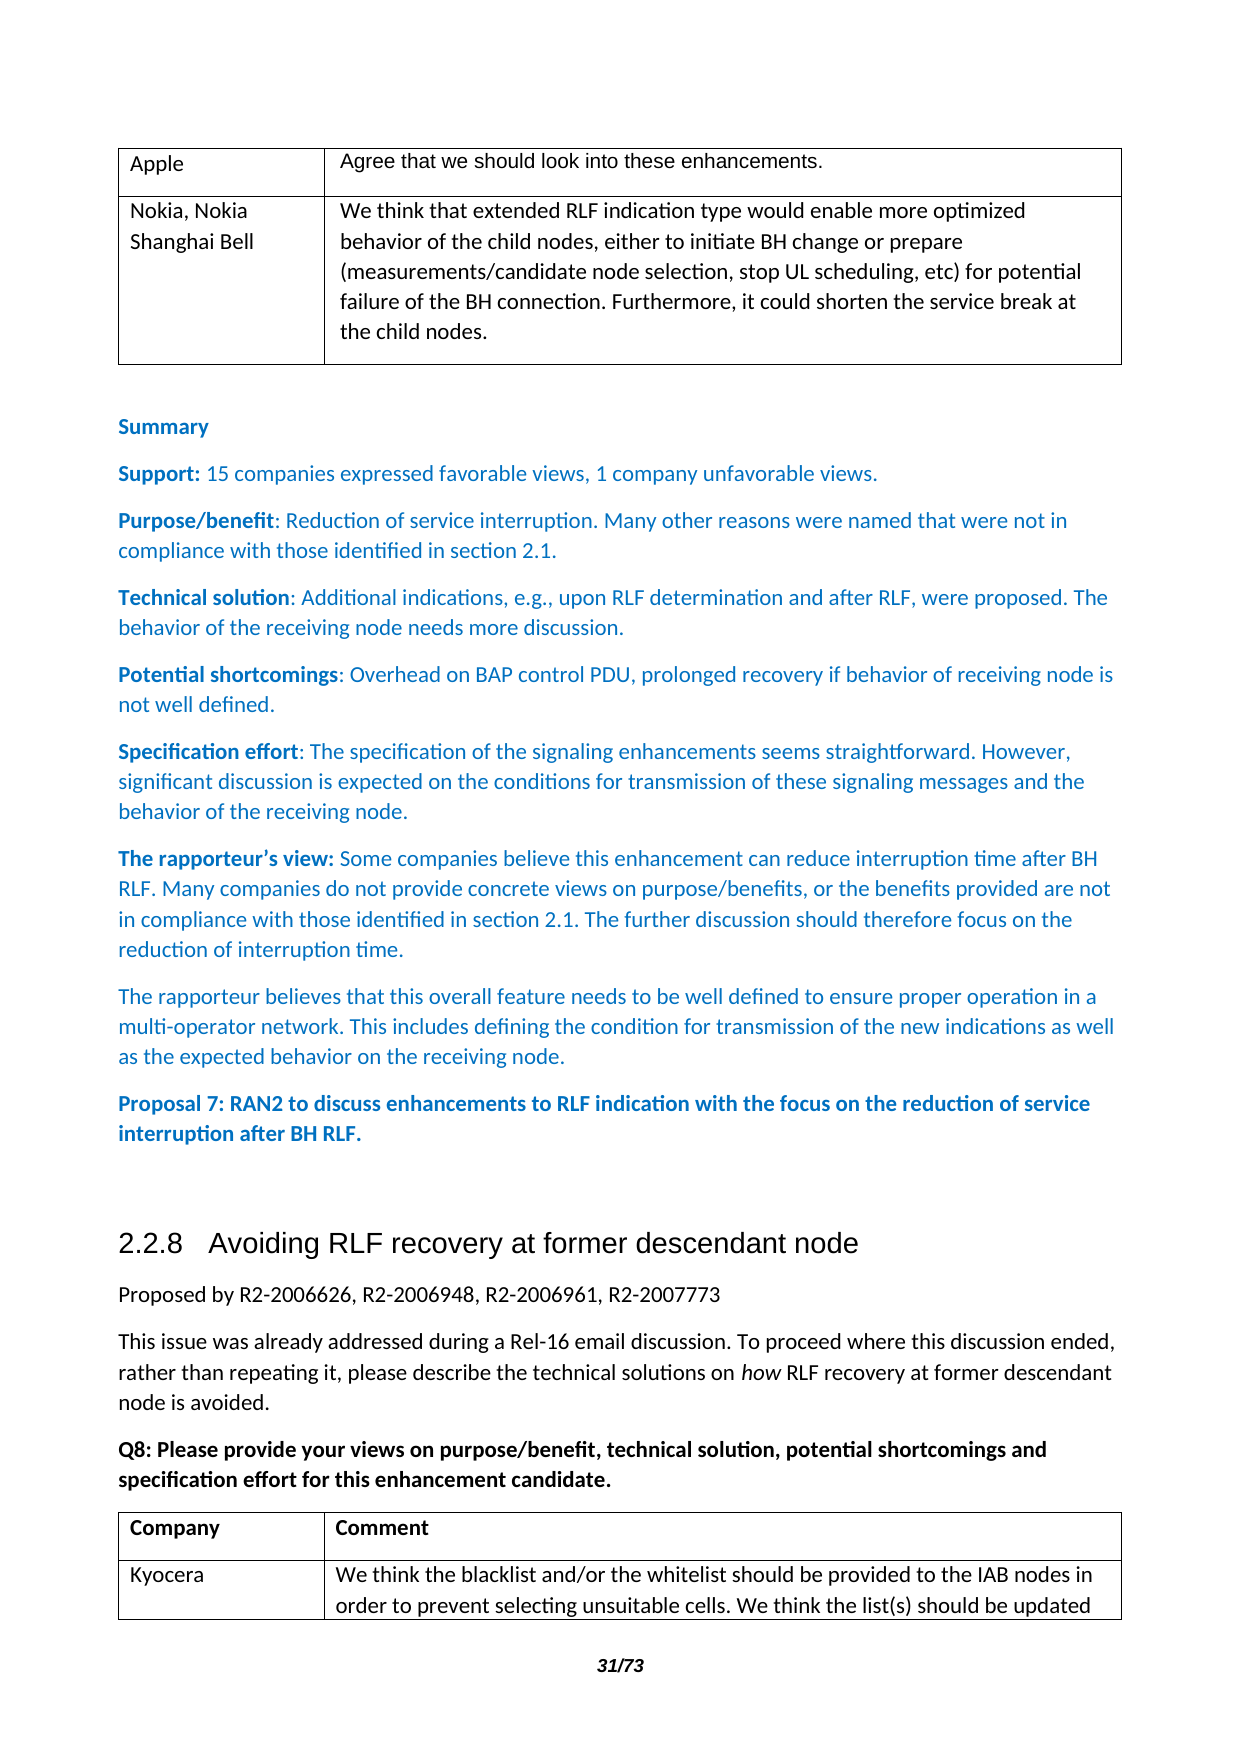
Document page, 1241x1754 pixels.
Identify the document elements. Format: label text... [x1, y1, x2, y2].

subtitle 2.2.8 Avoiding RLF recovery at former descendant node [118, 1226, 1122, 1259]
text Specification effort: The specification of the signaling enhancements seems straightforward. However, significant discussion is expected on the conditions for transmission of these signaling messages and the behavior of the receiving node. [118, 737, 1122, 826]
text Summary [118, 412, 1122, 440]
table_cell [325, 149, 1121, 196]
text Support: 15 companies expressed favorable views, 1 company unfavorable views. [118, 459, 1122, 487]
text Technical solution: Additional indications, e.g., upon RLF determination and after RLF, were proposed. The behavior of the receiving node needs more discussion. [118, 583, 1122, 641]
table_cell [325, 197, 1121, 364]
table_cell [119, 149, 324, 196]
text Proposed by R2-2006626, R2-2006948, R2-2006961, R2-2007773 [118, 1281, 1122, 1308]
text The rapporteur’s view: Some companies believe this enhancement can reduce interruption time after BH RLF. Many companies do not provide concrete views on purpose/benefits, or the benefits provided are not in compliance with those identified in section 2.1. The further discussion should therefore focus on the reduction of interruption time. [118, 844, 1122, 963]
table_cell [119, 197, 324, 364]
text This issue was already addressed during a Rel-16 email discussion. To proceed where this discussion ended, rather than repeating it, please describe the technical solutions on how RLF recovery at former descendant node is avoided. [118, 1327, 1122, 1416]
table_header Company [119, 1513, 324, 1559]
text Purpose/benefit: Reduction of service interruption. Many other reasons were named that were not in compliance with those identified in section 2.1. [118, 506, 1122, 564]
text Proposal 7: RAN2 to discuss enhancements to RLF indication with the focus on the reduction of service interruption after BH RLF. [118, 1089, 1122, 1147]
text The rapporteur believes that this overall feature needs to be well defined to ensure proper operation in a multi-operator network. This includes defining the condition for transmission of the new indications as well as the expected behavior on the receiving node. [118, 982, 1122, 1070]
text Q8: Please provide your views on purpose/benefit, technical solution, potential shortcomings and specification effort for this enhancement candidate. [118, 1435, 1122, 1493]
table_cell [119, 1561, 324, 1619]
table_cell [325, 1561, 1121, 1619]
table_header Comment [325, 1513, 1121, 1559]
text Potential shortcomings: Overhead on BAP control PDU, prolonged recovery if behavior of receiving node is not well defined. [118, 660, 1122, 718]
